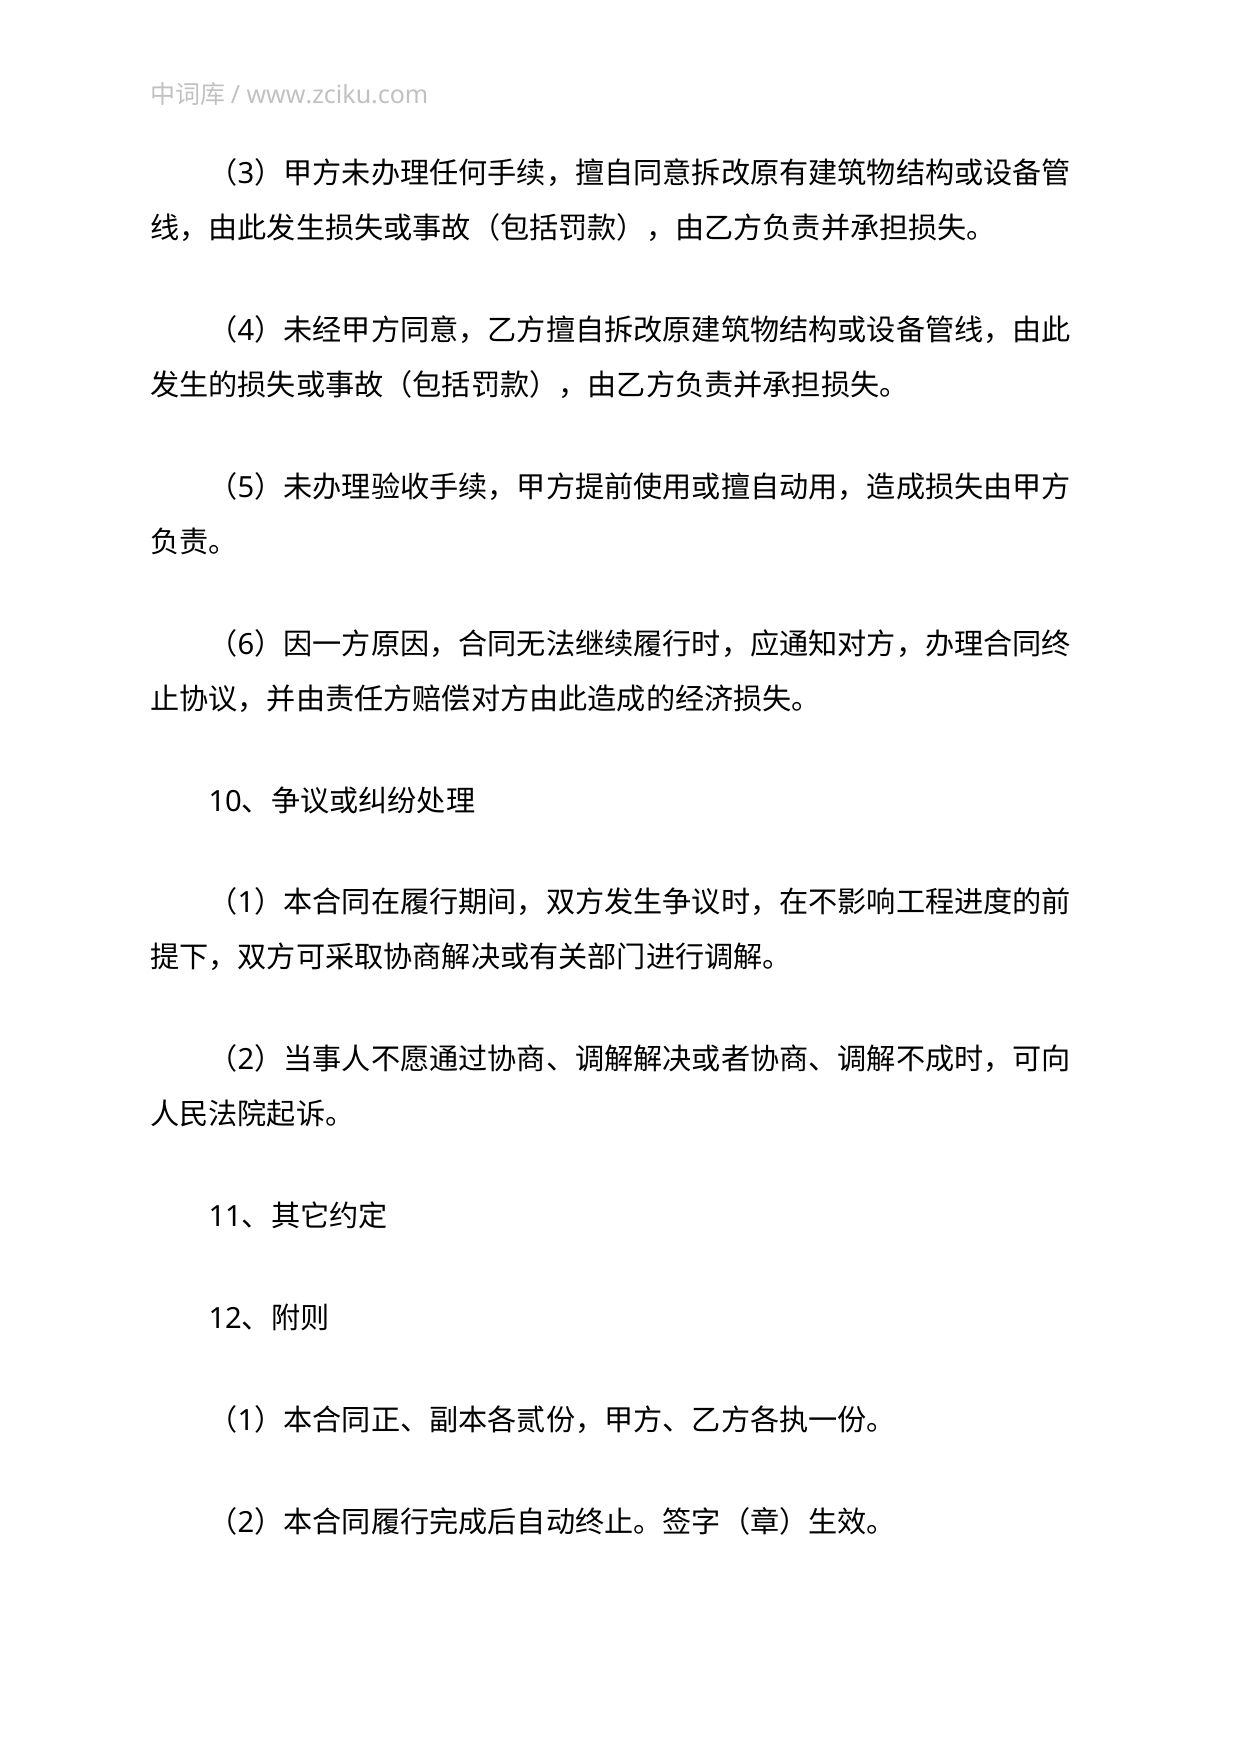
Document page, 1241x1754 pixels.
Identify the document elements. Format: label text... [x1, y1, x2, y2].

text （2）当事人不愿通过协商、调解解决或者协商、调解不成时，可向人民法院起诉。 [150, 1036, 1090, 1133]
text 10、争议或纠纷处理 [150, 777, 1090, 819]
text （1）本合同在履行期间，双方发生争议时，在不影响工程进度的前提下，双方可采取协商解决或有关部门进行调解。 [150, 879, 1090, 976]
text （2）本合同履行完成后自动终止。签字（章）生效。 [150, 1498, 1090, 1541]
text （1）本合同正、副本各贰份，甲方、乙方各执一份。 [150, 1397, 1090, 1439]
text （5）未办理验收手续，甲方提前使用或擅自动用，造成损失由甲方负责。 [150, 463, 1090, 561]
text （3）甲方未办理任何手续，擅自同意拆改原有建筑物结构或设备管线，由此发生损失或事故（包括罚款），由乙方负责并承担损失。 [150, 150, 1090, 247]
text 11、其它约定 [150, 1193, 1090, 1235]
text （4）未经甲方同意，乙方擅自拆改原建筑物结构或设备管线，由此发生的损失或事故（包括罚款），由乙方负责并承担损失。 [150, 307, 1090, 404]
text （6）因一方原因，合同无法继续履行时，应通知对方，办理合同终止协议，并由责任方赔偿对方由此造成的经济损失。 [150, 620, 1090, 718]
text 12、附则 [150, 1294, 1090, 1337]
